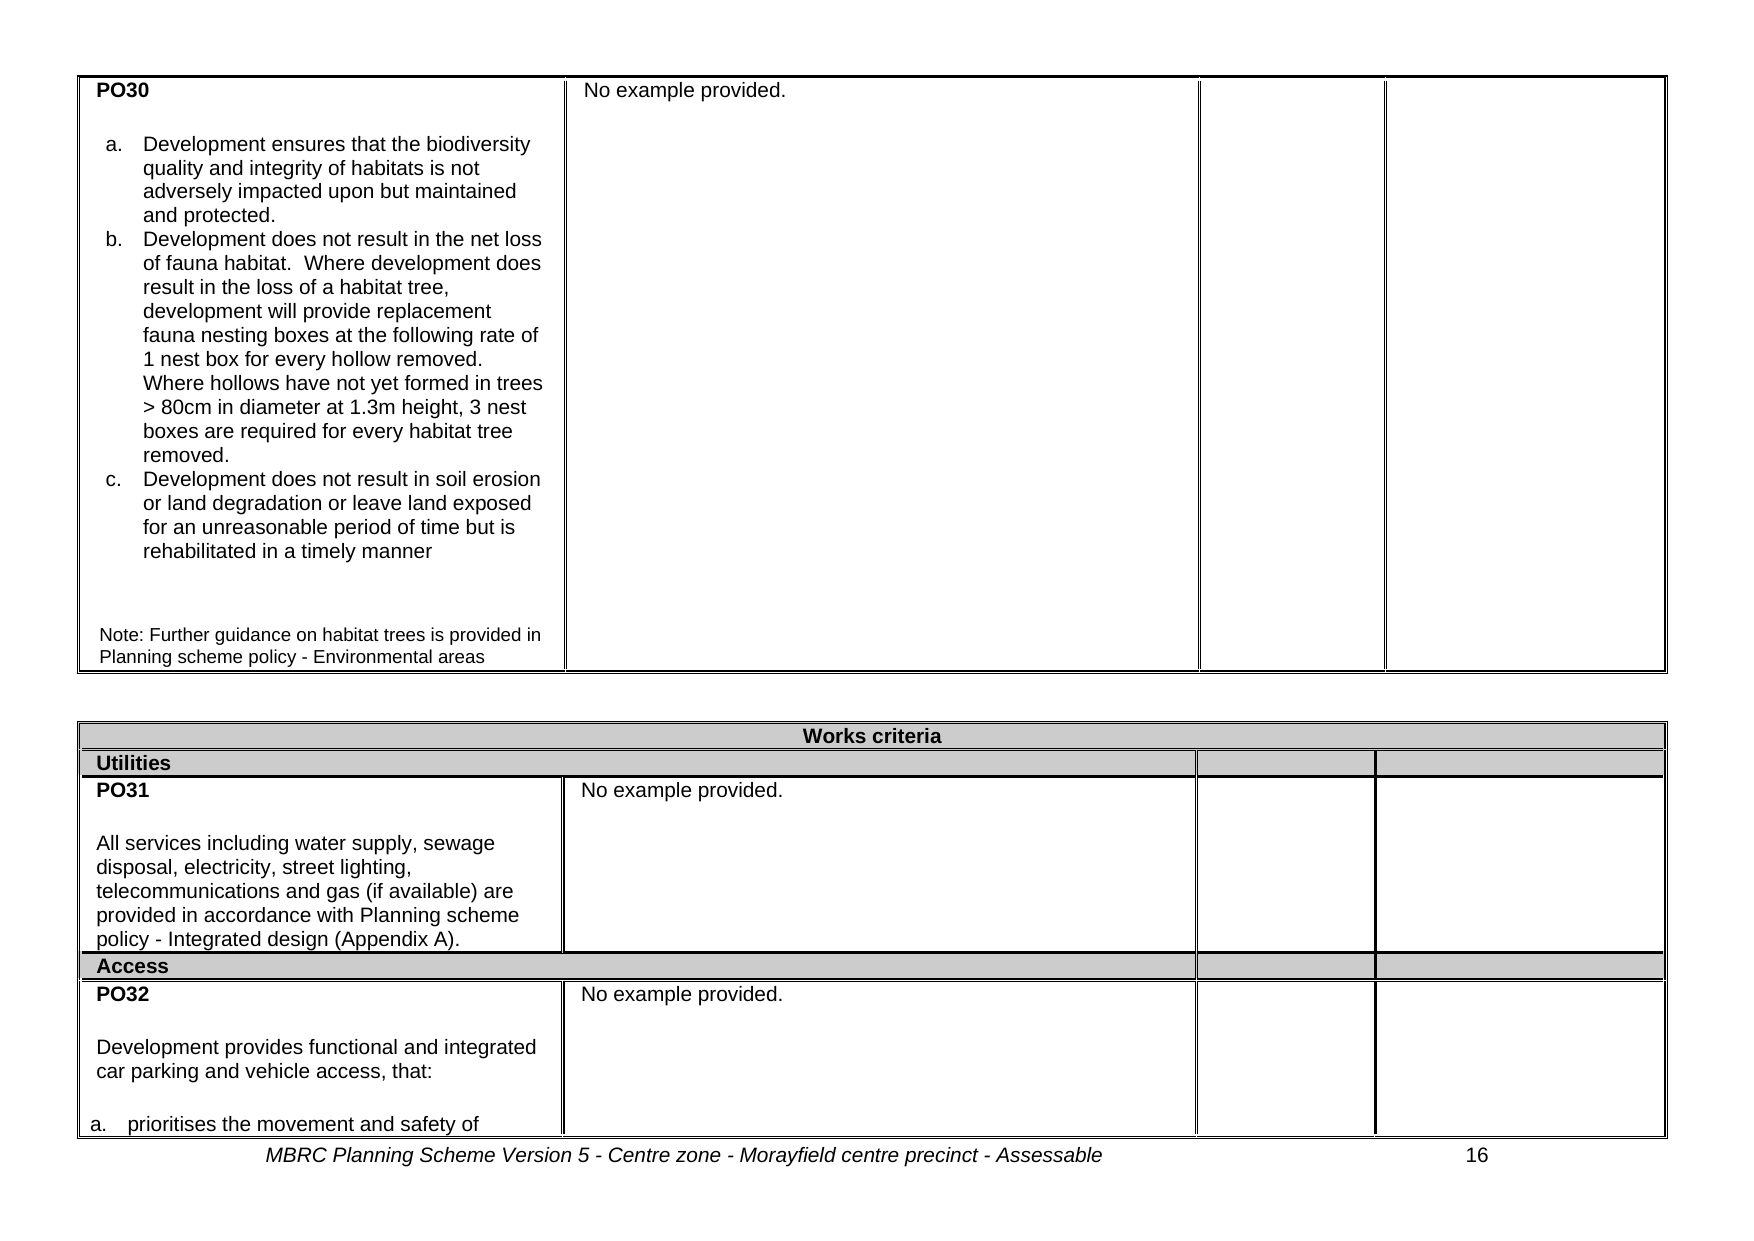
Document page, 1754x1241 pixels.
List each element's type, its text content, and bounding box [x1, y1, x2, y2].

table_cell [1198, 751, 1374, 775]
table_cell [1198, 778, 1374, 951]
table_cell No example provided. [566, 78, 1200, 670]
table_cell [1375, 748, 1666, 775]
table_cell [1200, 78, 1386, 670]
table_cell [1375, 978, 1665, 1136]
table_cell No example provided. [565, 778, 1195, 951]
table_cell Access [80, 951, 1195, 978]
table_cell PO30 Development ensures that the biodiversity quality and integrity of habitats is not adversely impacted upon but maintained and protected. Development does not result in the net loss of fauna habitat. Where development does result in the loss of a habitat tree, development will provide replacement fauna nesting boxes at the following rate of 1 nest box for every hollow removed. Where hollows have not yet formed in trees > 80cm in diameter at 1.3m height, 3 nest boxes are required for every habitat tree removed. Development does not result in soil erosion or land degradation or leave land exposed for an unreasonable period of time but is rehabilitated in a timely manner [80, 78, 566, 670]
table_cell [563, 982, 1197, 1136]
table_header Works criteria [80, 724, 1664, 748]
table_cell [1197, 982, 1375, 1136]
table_cell [1386, 78, 1664, 670]
table_cell Utilities [78, 748, 1197, 775]
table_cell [80, 978, 563, 1136]
table_cell [1377, 951, 1664, 978]
table_cell [1198, 954, 1374, 978]
table_cell [1377, 775, 1664, 951]
table_cell PO31 All services including water supply, sewage disposal, electricity, street lighting, telecommunications and gas (if available) are provided in accordance with Planning scheme policy - Integrated design (Appendix A). [80, 775, 561, 951]
